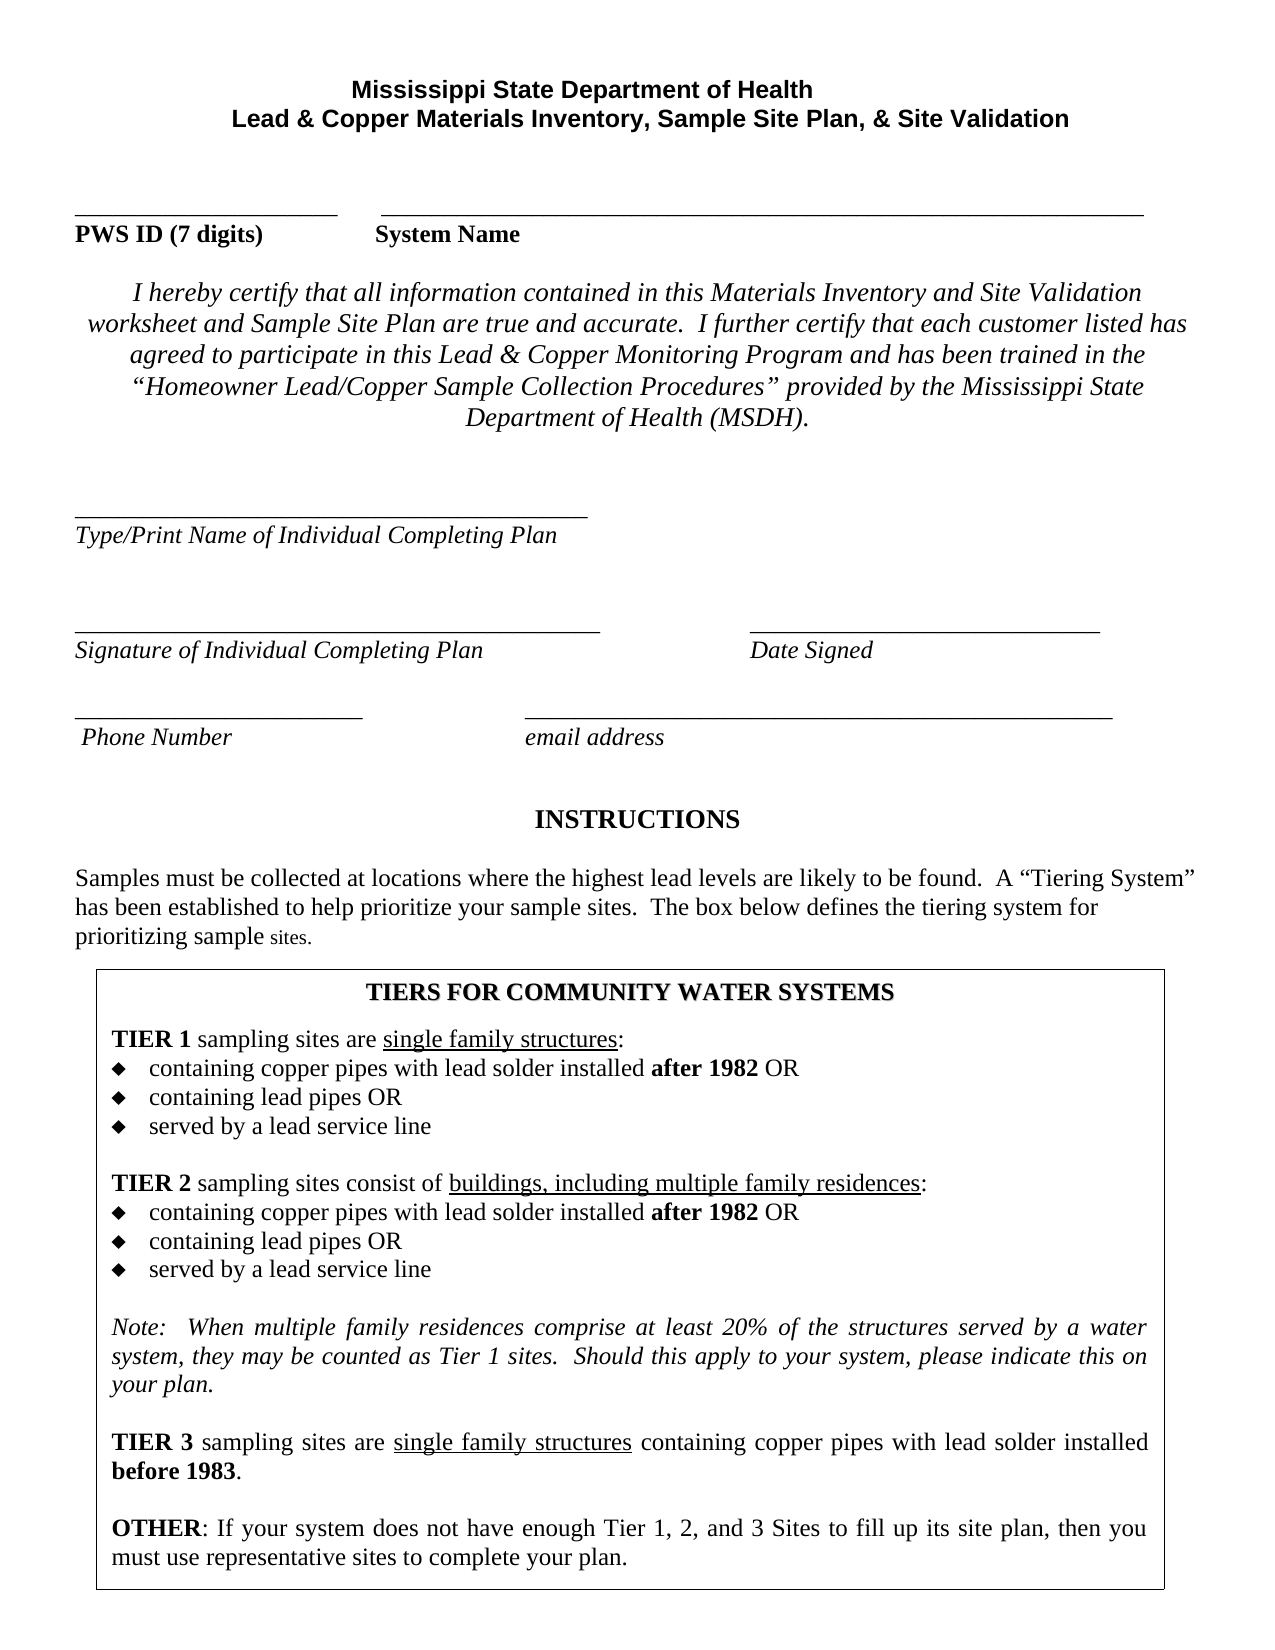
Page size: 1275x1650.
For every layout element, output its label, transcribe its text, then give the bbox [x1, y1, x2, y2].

text Type/Print Name of Individual Completing Plan [75, 521, 1200, 549]
text __________________________________________ ____________________________ [75, 607, 1200, 636]
text _____________________ _____________________________________________________________ [75, 190, 1200, 219]
text PWS ID (7 digits) System Name [75, 219, 1200, 247]
subtitle INSTRUCTIONS [75, 803, 1200, 834]
text _______________________ _______________________________________________ [75, 693, 1200, 722]
text Phone Number email address [75, 722, 1200, 751]
text _________________________________________ [75, 492, 1200, 521]
text Samples must be collected at locations where the highest lead levels are likely to be found. A “Tiering System” has been established to help prioritize your sample sites. The box below defines the tiering system for prioritizing sample sites. [75, 863, 1200, 949]
text I hereby certify that all information contained in this Materials Inventory and Site Validation worksheet and Sample Site Plan are true and accurate. I further certify that each customer listed has agreed to participate in this Lead & Copper Monitoring Program and has been trained in the “Homeowner Lead/Copper Sample Collection Procedures” provided by the Mississippi State Department of Health (MSDH). [75, 276, 1200, 432]
text Signature of Individual Completing Plan Date Signed [75, 636, 1200, 664]
